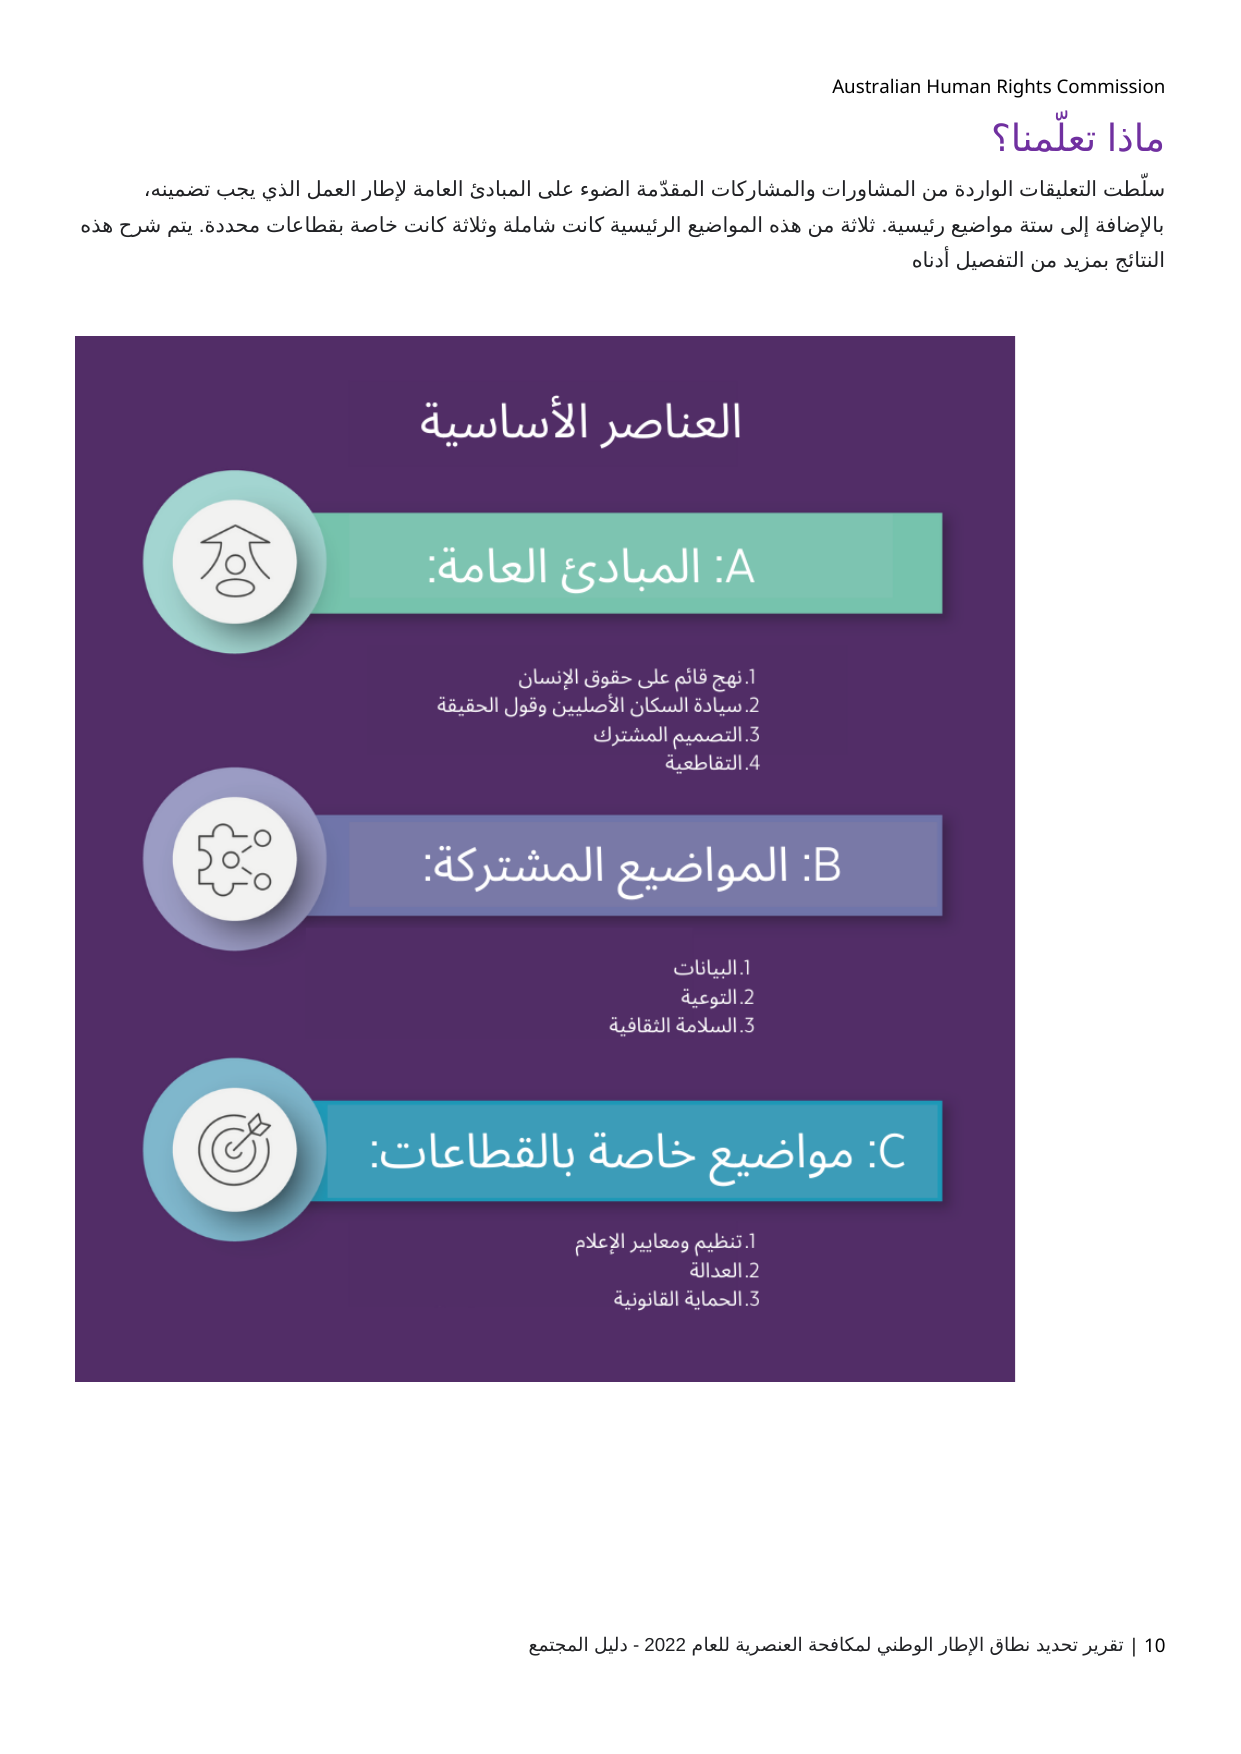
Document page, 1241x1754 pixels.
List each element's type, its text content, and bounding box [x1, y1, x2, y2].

picture [75, 336, 1016, 1382]
subtitle ماذا تعلّمنا؟ [75, 124, 1165, 159]
text سلّطت التعليقات الواردة من المشاورات والمشاركات المقدّمة الضوء على المبادئ العامة لإطار العمل الذي يجب تضمينه، بالإضافة إلى ستة مواضيع رئيسية. ثلاثة من هذه المواضيع الرئيسية كانت شاملة وثلاثة كانت خاصة بقطاعات محددة. يتم شرح هذه النتائج بمزيد من التفصيل أدناه [75, 176, 1165, 272]
